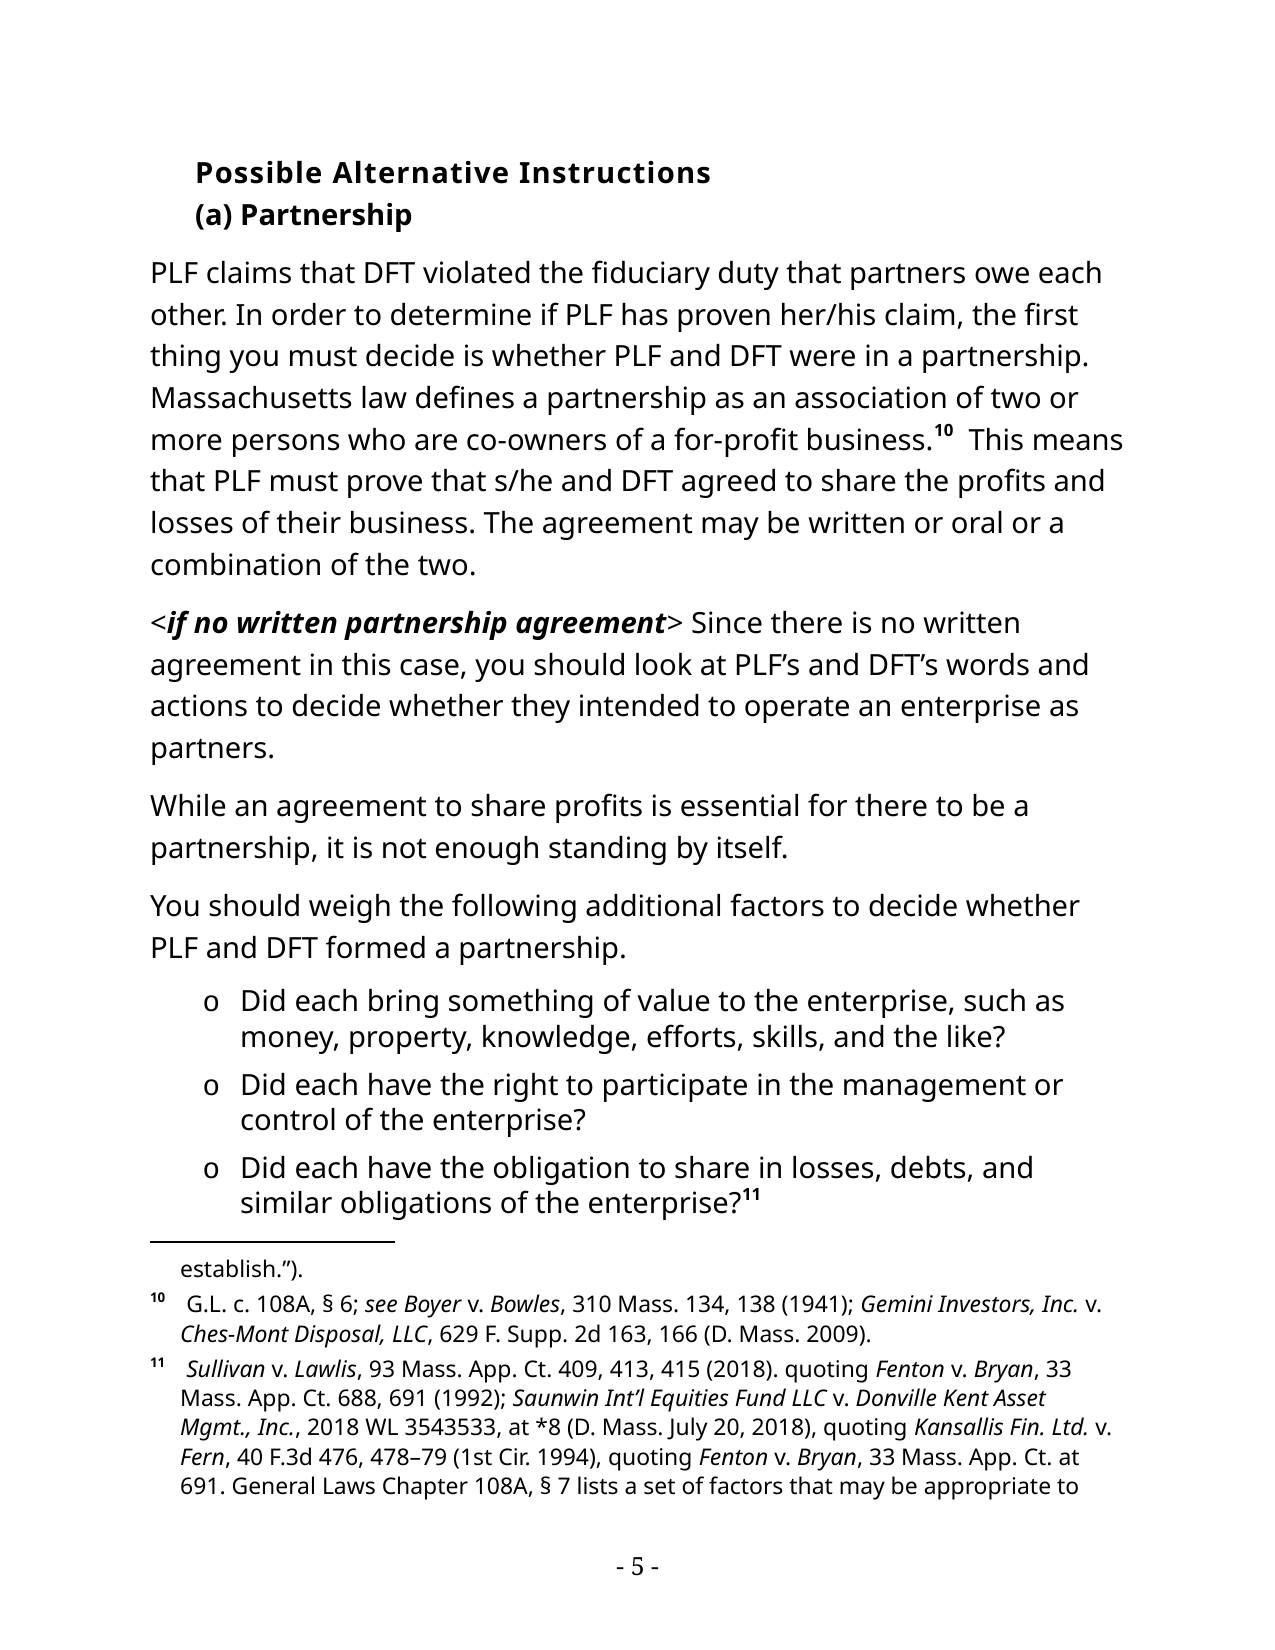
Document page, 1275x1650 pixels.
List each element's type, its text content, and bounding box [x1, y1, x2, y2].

text Did each have the right to participate in the management or control of the enterprise? [202, 1067, 1080, 1137]
text Partnership [195, 192, 1125, 233]
text While an agreement to share profits is essential for there to be a partnership, it is not enough standing by itself. [150, 783, 1125, 867]
text PLF claims that DFT violated the fiduciary duty that partners owe each other. In order to determine if PLF has proven her/his claim, the first thing you must decide is whether PLF and DFT were in a partnership. Massachusetts law defines a partnership as an association of two or more persons who are co-owners of a for-profit business. This means that PLF must prove that s/he and DFT agreed to share the profits and losses of their business. The agreement may be written or oral or a combination of the two. [150, 250, 1125, 583]
text Possible Alternative Instructions [150, 150, 1125, 192]
text Did each have the obligation to share in losses, debts, and similar obligations of the enterprise? [202, 1150, 1080, 1221]
text <if no written partnership agreement> Since there is no written agreement in this case, you should look at PLF’s and DFT’s words and actions to decide whether they intended to operate an enterprise as partners. [150, 600, 1125, 767]
text Did each bring something of value to the enterprise, such as money, property, knowledge, efforts, skills, and the like? [202, 983, 1080, 1054]
text You should weigh the following additional factors to decide whether PLF and DFT formed a partnership. [150, 883, 1125, 967]
